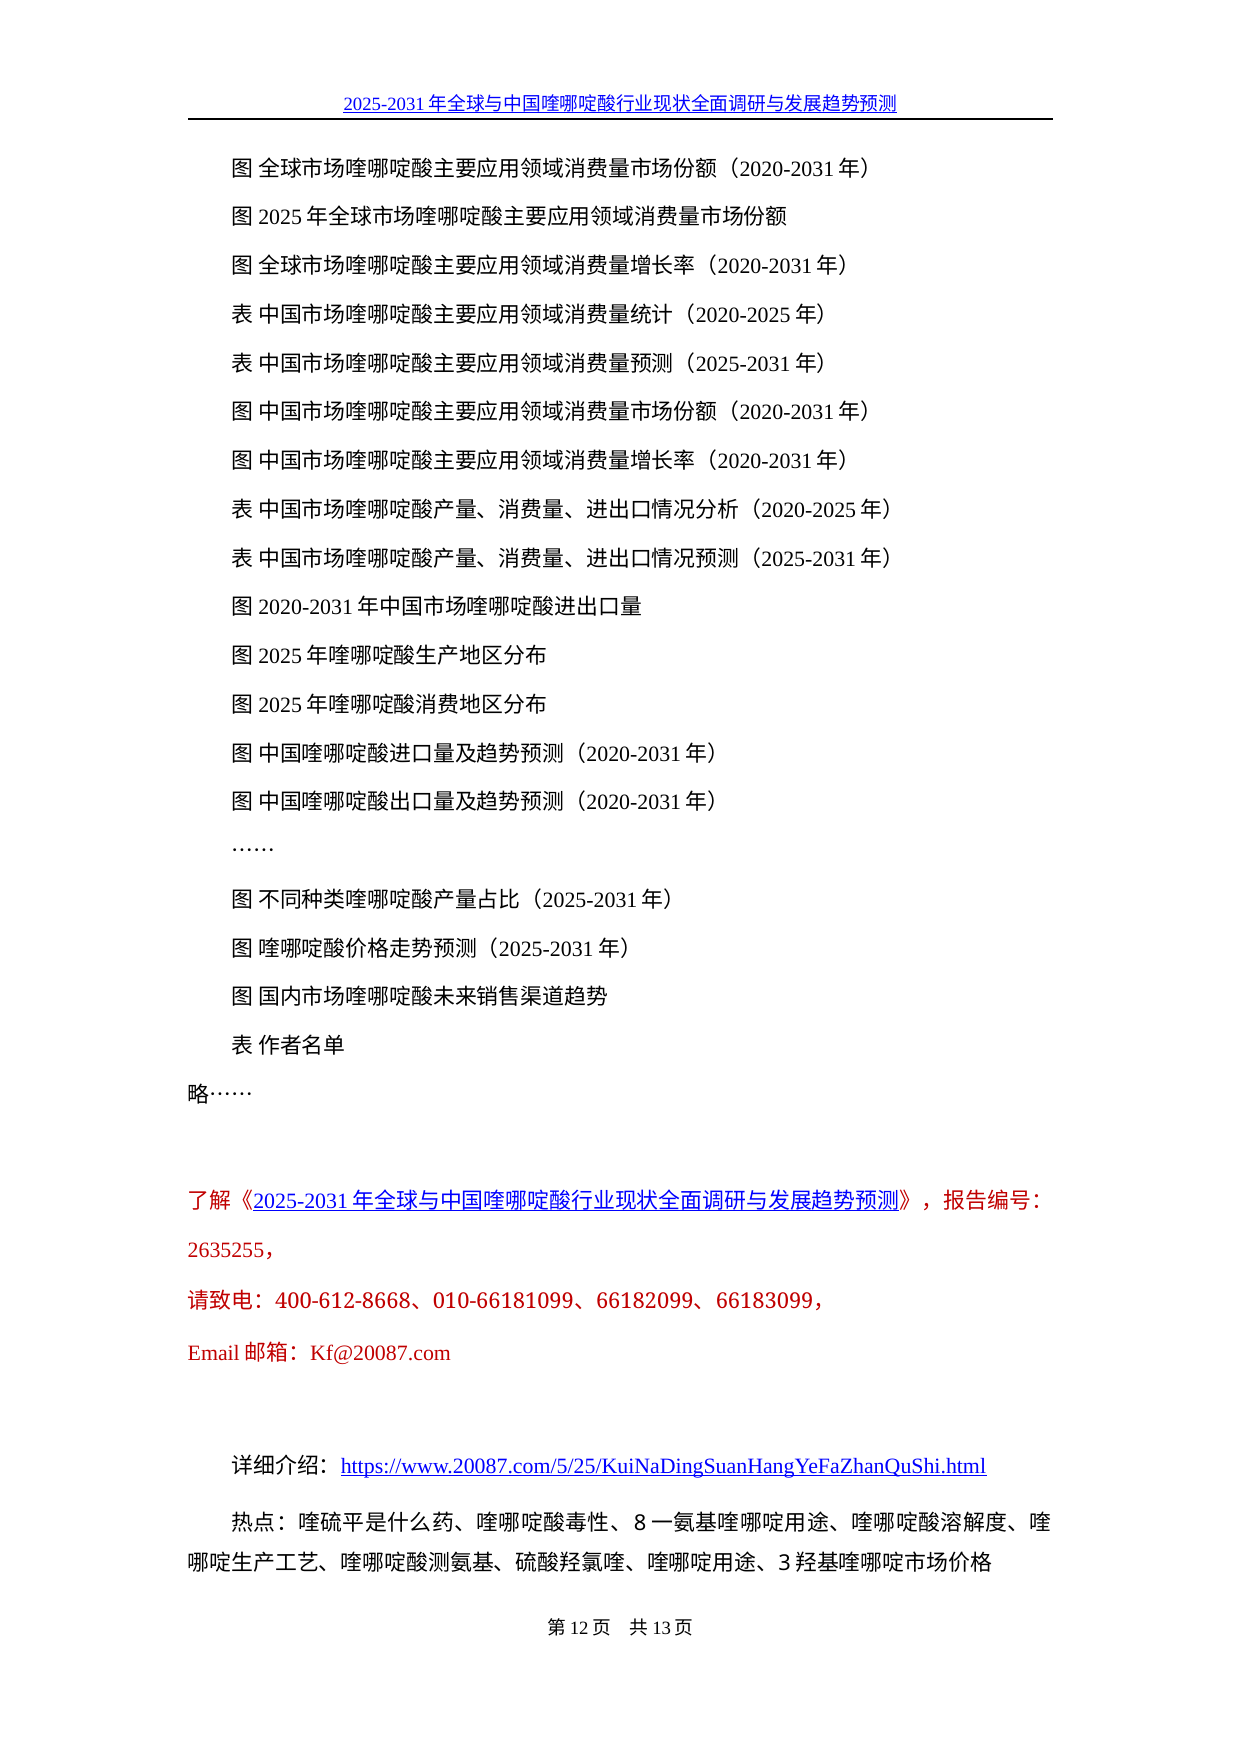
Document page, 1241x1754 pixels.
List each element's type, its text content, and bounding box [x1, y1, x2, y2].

text 热点：喹硫平是什么药、喹哪啶酸毒性、8一氨基喹哪啶用途、喹哪啶酸溶解度、喹哪啶生产工艺、喹哪啶酸测氨基、硫酸羟氯喹、喹哪啶用途、3羟基喹哪啶市场价格 [187, 1504, 1053, 1577]
text 了解《2025-2031年全球与中国喹哪啶酸行业现状全面调研与发展趋势预测》，报告编号：2635255， [187, 1183, 1053, 1264]
text 请致电：400-612-8668、010-66181099、66182099、66183099， [187, 1283, 1053, 1316]
text Email邮箱：Kf@20087.com [187, 1335, 1053, 1367]
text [187, 150, 1053, 1109]
text 详细介绍：https://www.20087.com/5/25/KuiNaDingSuanHangYeFaZhanQuShi.html [187, 1448, 1053, 1480]
